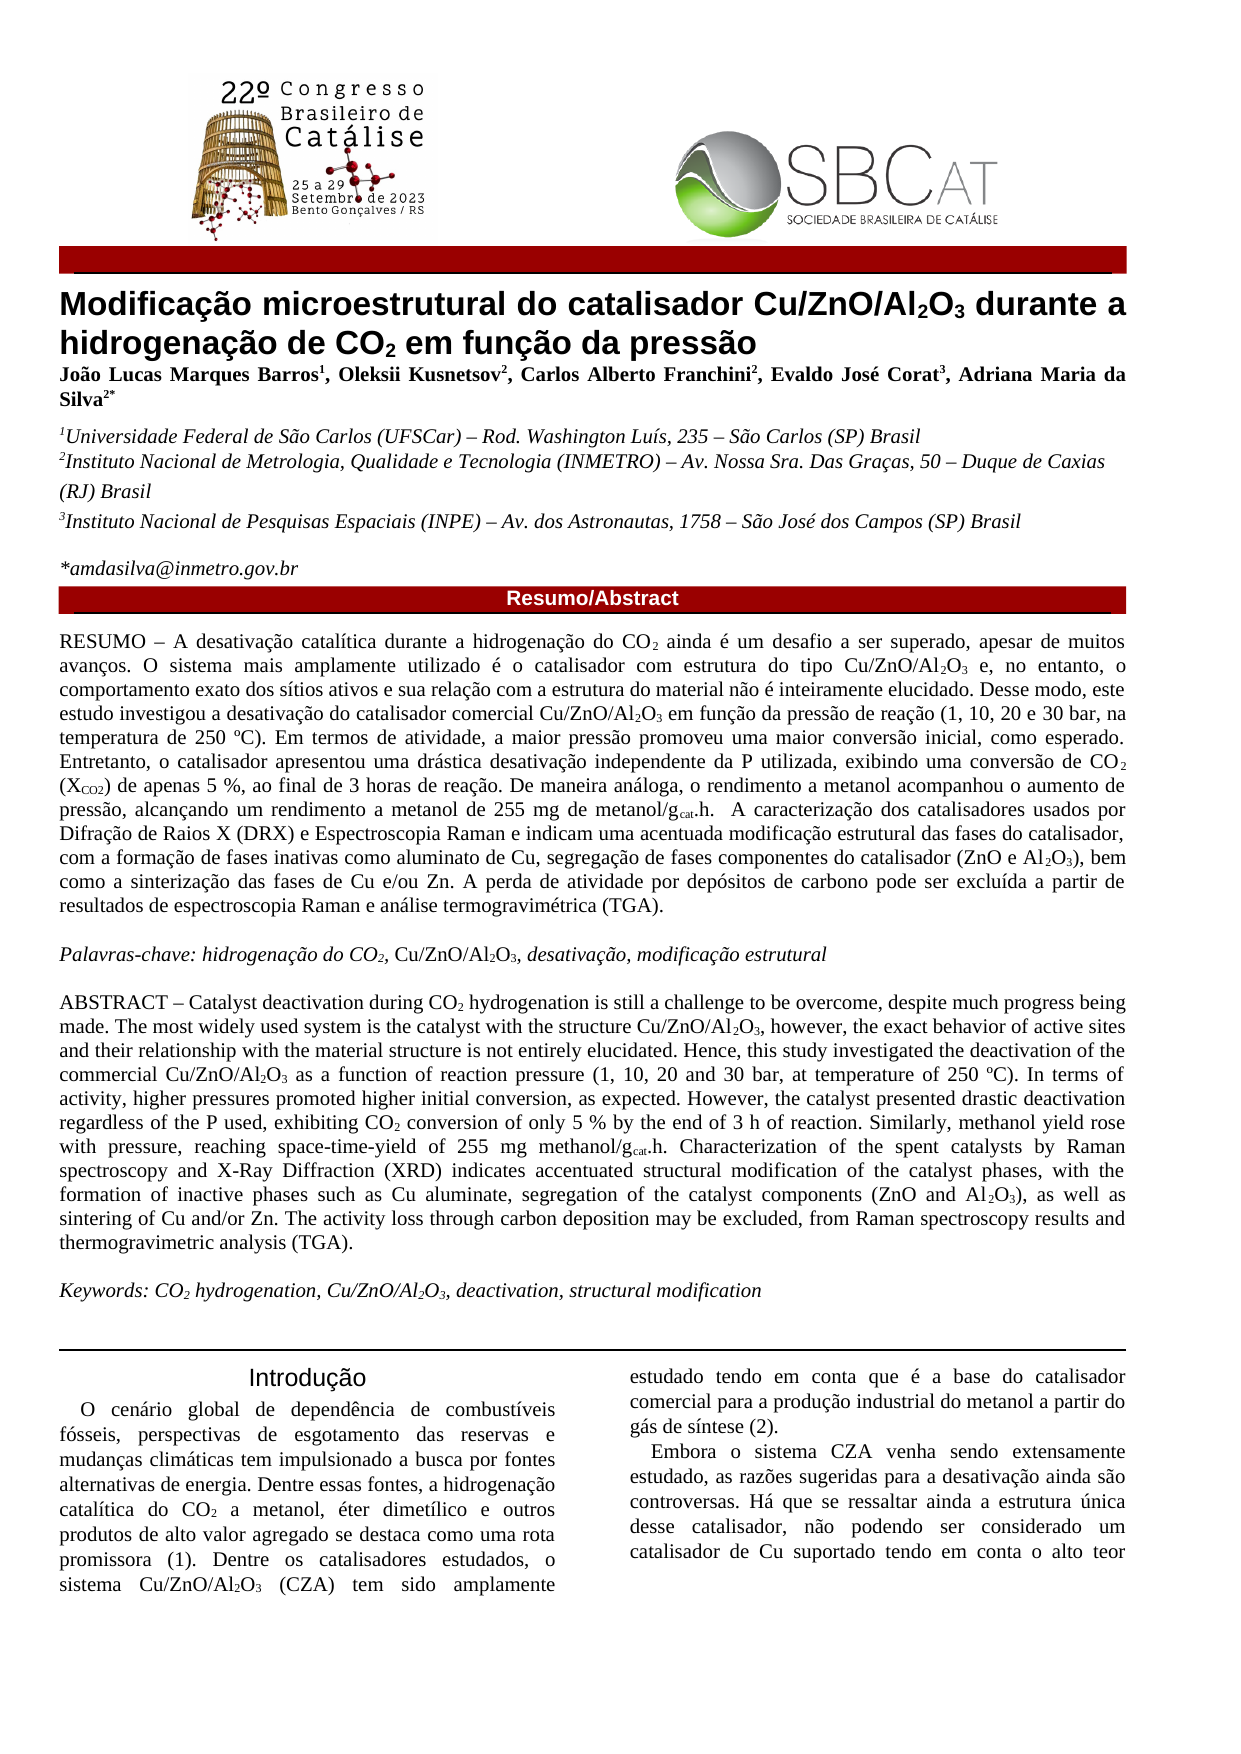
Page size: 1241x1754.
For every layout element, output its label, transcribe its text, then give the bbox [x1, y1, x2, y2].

text O cenário global de dependência de combustíveis fósseis, perspectivas de esgotamento das reservas e mudanças climáticas tem impulsionado a busca por fontes alternativas de energia. Dentre essas fontes, a hidrogenação catalítica do CO2 a metanol, éter dimetílico e outros produtos de alto valor agregado se destaca como uma rota promissora (1). Dentre os catalisadores estudados, o sistema Cu/ZnO/Al2O3 (CZA) tem sido amplamente estudado tendo em conta que é a base do catalisador comercial para a produção industrial do metanol a partir do gás de síntese (2). [59, 1396, 556, 1596]
title Modificação microestrutural do catalisador Cu/ZnO/Al2O3 durante a hidrogenação de CO2 em função da pressão [59, 284, 1126, 361]
text Keywords: CO2 hydrogenation, Cu/ZnO/Al2O3, deactivation, structural modification [59, 1278, 1126, 1302]
text Palavras-chave: hidrogenação do CO2, Cu/ZnO/Al2O3, desativação, modificação estrutural [59, 941, 1126, 966]
picture [187, 73, 438, 246]
text O cenário global de dependência de combustíveis fósseis, perspectivas de esgotamento das reservas e mudanças climáticas tem impulsionado a busca por fontes alternativas de energia. Dentre essas fontes, a hidrogenação catalítica do CO2 a metanol, éter dimetílico e outros produtos de alto valor agregado se destaca como uma rota promissora (1). Dentre os catalisadores estudados, o sistema Cu/ZnO/Al2O3 (CZA) tem sido amplamente estudado tendo em conta que é a base do catalisador comercial para a produção industrial do metanol a partir do gás de síntese (2). [629, 1363, 1126, 1438]
text 2Instituto Nacional de Metrologia, Qualidade e Tecnologia (INMETRO) – Av. Nossa Sra. Das Graças, 50 – Duque de Caxias (RJ) Brasil [59, 449, 1126, 503]
text 1Universidade Federal de São Carlos (UFSCar) – Rod. Washington Luís, 235 – São Carlos (SP) Brasil [59, 424, 1126, 449]
subtitle Introdução [59, 1363, 556, 1392]
text ABSTRACT – Catalyst deactivation during CO2 hydrogenation is still a challenge to be overcome, despite much progress being made. The most widely used system is the catalyst with the structure Cu/ZnO/Al2O3, however, the exact behavior of active sites and their relationship with the material structure is not entirely elucidated. Hence, this study investigated the deactivation of the commercial Cu/ZnO/Al2O3 as a function of reaction pressure (1, 10, 20 and 30 bar, at temperature of 250 ºC). In terms of activity, higher pressures promoted higher initial conversion, as expected. However, the catalyst presented drastic deactivation regardless of the P used, exhibiting CO2 conversion of only 5 % by the end of 3 h of reaction. Similarly, methanol yield rose with pressure, reaching space-time-yield of 255 mg methanol/gcat.h. Characterization of the spent catalysts by Raman spectroscopy and X-Ray Diffraction (XRD) indicates accentuated structural modification of the catalyst phases, with the formation of inactive phases such as Cu aluminate, segregation of the catalyst components (ZnO and Al2O3), as well as sintering of Cu and/or Zn. The activity loss through carbon deposition may be excluded, from Raman spectroscopy results and thermogravimetric analysis (TGA). [59, 989, 1126, 1254]
text *amdasilva@inmetro.gov.br [59, 556, 1126, 581]
text 3Instituto Nacional de Pesquisas Espaciais (INPE) – Av. dos Astronautas, 1758 – São José dos Campos (SP) Brasil [59, 509, 1126, 533]
text João Lucas Marques Barros1, Oleksii Kusnetsov2, Carlos Alberto Franchini2, Evaldo José Corat3, Adriana Maria da Silva2* [59, 361, 1126, 411]
picture [675, 131, 998, 246]
text RESUMO – A desativação catalítica durante a hidrogenação do CO2 ainda é um desafio a ser superado, apesar de muitos avanços. O sistema mais amplamente utilizado é o catalisador com estrutura do tipo Cu/ZnO/Al2O3 e, no entanto, o comportamento exato dos sítios ativos e sua relação com a estrutura do material não é inteiramente elucidado. Desse modo, este estudo investigou a desativação do catalisador comercial Cu/ZnO/Al2O3 em função da pressão de reação (1, 10, 20 e 30 bar, na temperatura de 250 ºC). Em termos de atividade, a maior pressão promoveu uma maior conversão inicial, como esperado. Entretanto, o catalisador apresentou uma drástica desativação independente da P utilizada, exibindo uma conversão de CO2 (XCO2) de apenas 5 %, ao final de 3 horas de reação. De maneira análoga, o rendimento a metanol acompanhou o aumento de pressão, alcançando um rendimento a metanol de 255 mg de metanol/gcat.h. A caracterização dos catalisadores usados por Difração de Raios X (DRX) e Espectroscopia Raman e indicam uma acentuada modificação estrutural das fases do catalisador, com a formação de fases inativas como aluminato de Cu, segregação de fases componentes do catalisador (ZnO e Al2O3), bem como a sinterização das fases de Cu e/ou Zn. A perda de atividade por depósitos de carbono pode ser excluída a partir de resultados de espectroscopia Raman e análise termogravimétrica (TGA). [59, 629, 1126, 917]
